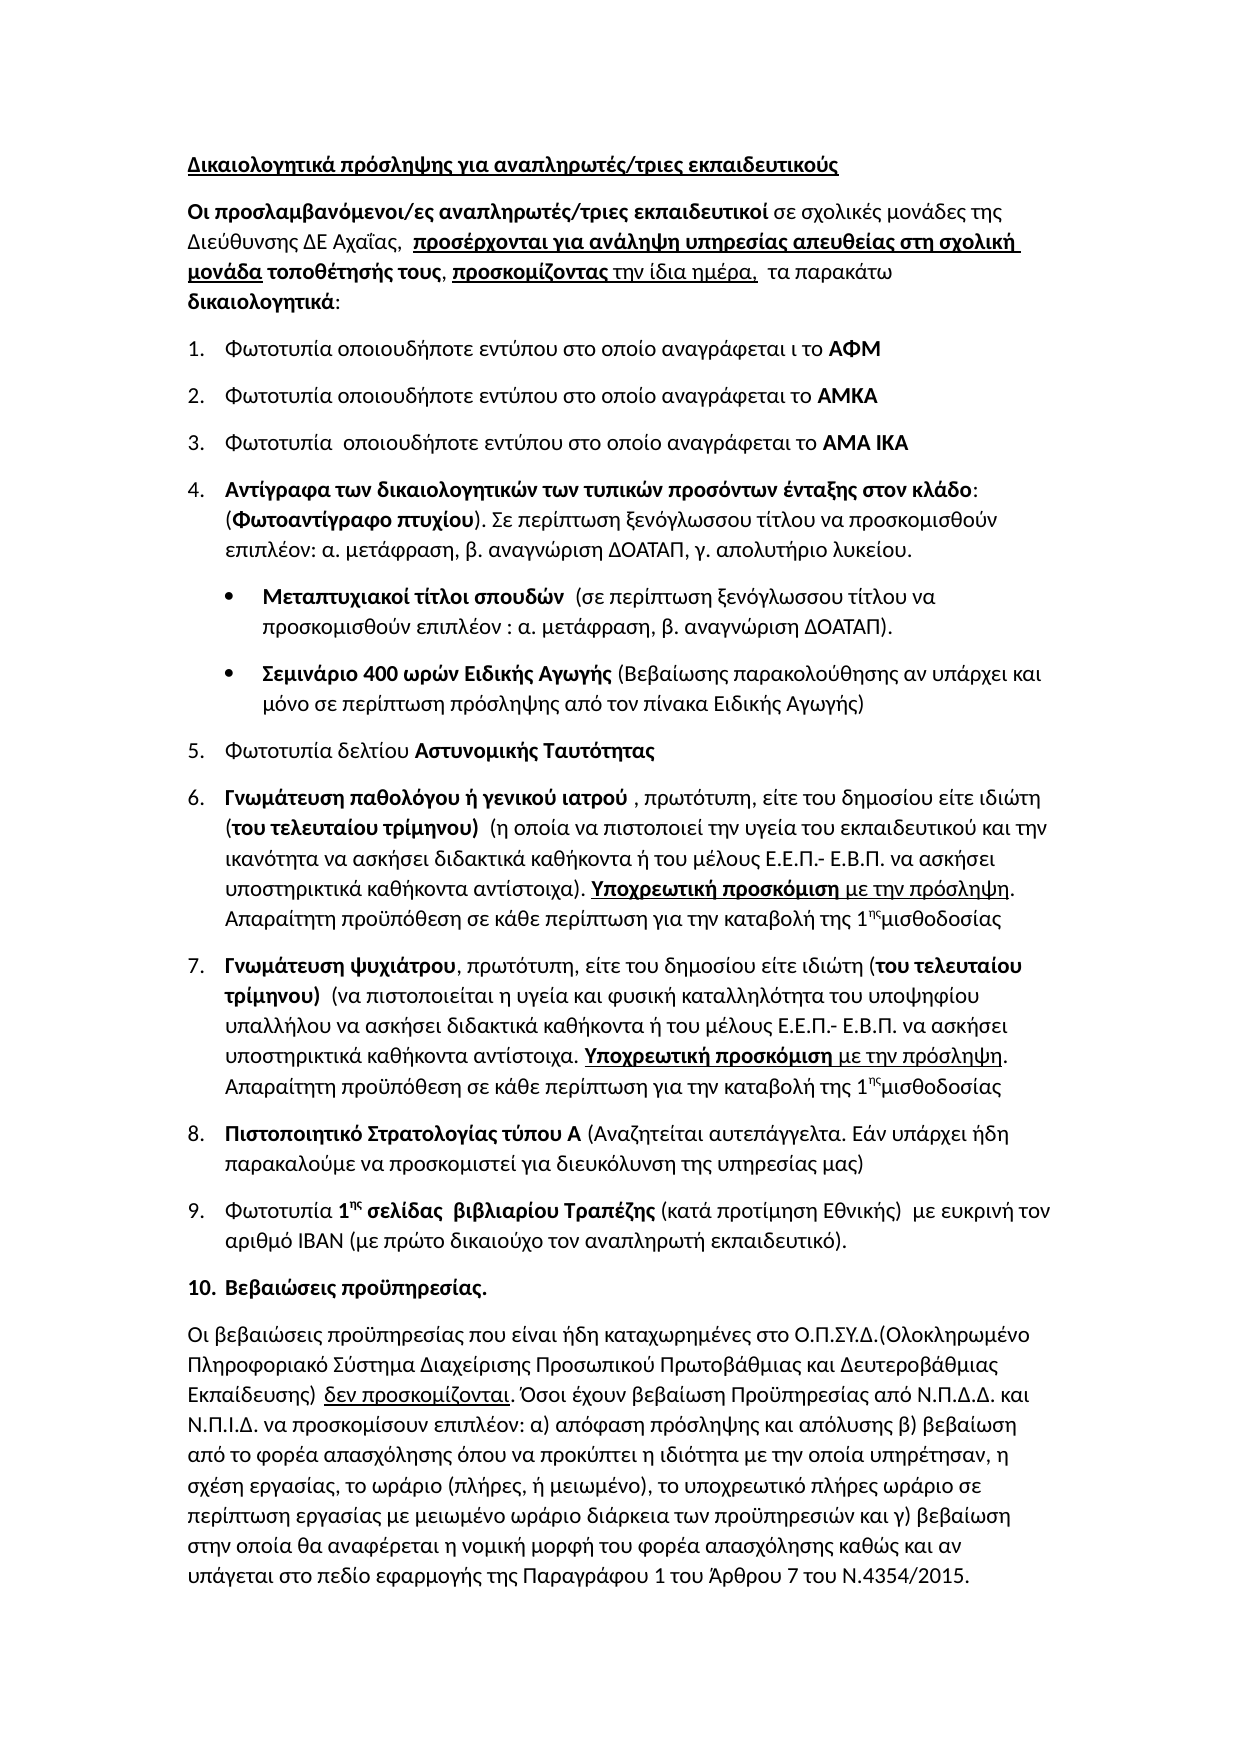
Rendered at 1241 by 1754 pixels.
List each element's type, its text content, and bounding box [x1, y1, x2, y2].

list Γνωμάτευση ψυχιάτρου, πρωτότυπη, είτε του δημοσίου είτε ιδιώτη (του τελευταίου τρίμηνου) (να πιστοποιείται η υγεία και φυσική καταλληλότητα του υποψηφίου υπαλλήλου να ασκήσει διδακτικά καθήκοντα ή του μέλους Ε.Ε.Π.- Ε.Β.Π. να ασκήσει υποστηρικτικά καθήκοντα αντίστοιχα. Υποχρεωτική προσκόμιση με την πρόσληψη. Απαραίτητη προϋπόθεση σε κάθε περίπτωση για την καταβολή της 1ηςμισθοδοσίας [187, 951, 1053, 1100]
text Οι βεβαιώσεις προϋπηρεσίας που είναι ήδη καταχωρημένες στο Ο.Π.ΣΥ.Δ.(Ολοκληρωμένο Πληροφοριακό Σύστημα Διαχείρισης Προσωπικού Πρωτοβάθμιας και Δευτεροβάθμιας Εκπαίδευσης) δεν προσκομίζονται. Όσοι έχουν βεβαίωση Προϋπηρεσίας από Ν.Π.Δ.Δ. και Ν.Π.Ι.Δ. να προσκομίσουν επιπλέον: α) απόφαση πρόσληψης και απόλυσης β) βεβαίωση από το φορέα απασχόλησης όπου να προκύπτει η ιδιότητα με την οποία υπηρέτησαν, η σχέση εργασίας, το ωράριο (πλήρες, ή μειωμένο), το υποχρεωτικό πλήρες ωράριο σε περίπτωση εργασίας με μειωμένο ωράριο διάρκεια των προϋπηρεσιών και γ) βεβαίωση στην οποία θα αναφέρεται η νομική μορφή του φορέα απασχόλησης καθώς και αν υπάγεται στο πεδίο εφαρμογής της Παραγράφου 1 του Άρθρου 7 του Ν.4354/2015. [187, 1320, 1053, 1589]
list Σεμινάριο 400 ωρών Ειδικής Αγωγής (Βεβαίωσης παρακολούθησης αν υπάρχει και μόνο σε περίπτωση πρόσληψης από τον πίνακα Ειδικής Αγωγής) [225, 659, 1053, 718]
list Αντίγραφα των δικαιολογητικών των τυπικών προσόντων ένταξης στον κλάδο: (Φωτοαντίγραφο πτυχίου). Σε περίπτωση ξενόγλωσσου τίτλου να προσκομισθούν επιπλέον: α. μετάφραση, β. αναγνώριση ΔΟΑΤΑΠ, γ. απολυτήριο λυκείου. [187, 475, 1053, 563]
list Φωτοτυπία οποιουδήποτε εντύπου στο οποίο αναγράφεται ι το ΑΦΜ [187, 334, 1053, 362]
list Φωτοτυπία δελτίου Αστυνομικής Ταυτότητας [187, 736, 1053, 764]
list Φωτοτυπία οποιουδήποτε εντύπου στο οποίο αναγράφεται το ΑΜΑ ΙΚΑ [187, 428, 1053, 456]
list Μεταπτυχιακοί τίτλοι σπουδών (σε περίπτωση ξενόγλωσσου τίτλου να προσκομισθούν επιπλέον : α. μετάφραση, β. αναγνώριση ΔΟΑΤΑΠ). [225, 582, 1053, 641]
list Γνωμάτευση παθολόγου ή γενικού ιατρού , πρωτότυπη, είτε του δημοσίου είτε ιδιώτη (του τελευταίου τρίμηνου) (η οποία να πιστοποιεί την υγεία του εκπαιδευτικού και την ικανότητα να ασκήσει διδακτικά καθήκοντα ή του μέλους Ε.Ε.Π.- Ε.Β.Π. να ασκήσει υποστηρικτικά καθήκοντα αντίστοιχα). Υποχρεωτική προσκόμιση με την πρόσληψη. Απαραίτητη προϋπόθεση σε κάθε περίπτωση για την καταβολή της 1ηςμισθοδοσίας [187, 783, 1053, 932]
list Φωτοτυπία οποιουδήποτε εντύπου στο οποίο αναγράφεται το ΑΜΚΑ [187, 381, 1053, 409]
list Βεβαιώσεις προϋπηρεσίας. [187, 1273, 1053, 1301]
list Φωτοτυπία 1ης σελίδας βιβλιαρίου Τραπέζης (κατά προτίμηση Εθνικής) με ευκρινή τον αριθμό ΙΒΑΝ (με πρώτο δικαιούχο τον αναπληρωτή εκπαιδευτικό). [187, 1196, 1053, 1254]
list Πιστοποιητικό Στρατολογίας τύπου Α (Αναζητείται αυτεπάγγελτα. Εάν υπάρχει ήδη παρακαλούμε να προσκομιστεί για διευκόλυνση της υπηρεσίας μας) [187, 1119, 1053, 1177]
text Δικαιολογητικά πρόσληψης για αναπληρωτές/τριες εκπαιδευτικούς [187, 150, 1053, 178]
text Οι προσλαμβανόμενοι/ες αναπληρωτές/τριες εκπαιδευτικοί σε σχολικές μονάδες της Διεύθυνσης ΔΕ Αχαΐας, προσέρχονται για ανάληψη υπηρεσίας απευθείας στη σχολική μονάδα τοποθέτησής τους, προσκομίζοντας την ίδια ημέρα, τα παρακάτω δικαιολογητικά: [187, 197, 1053, 316]
